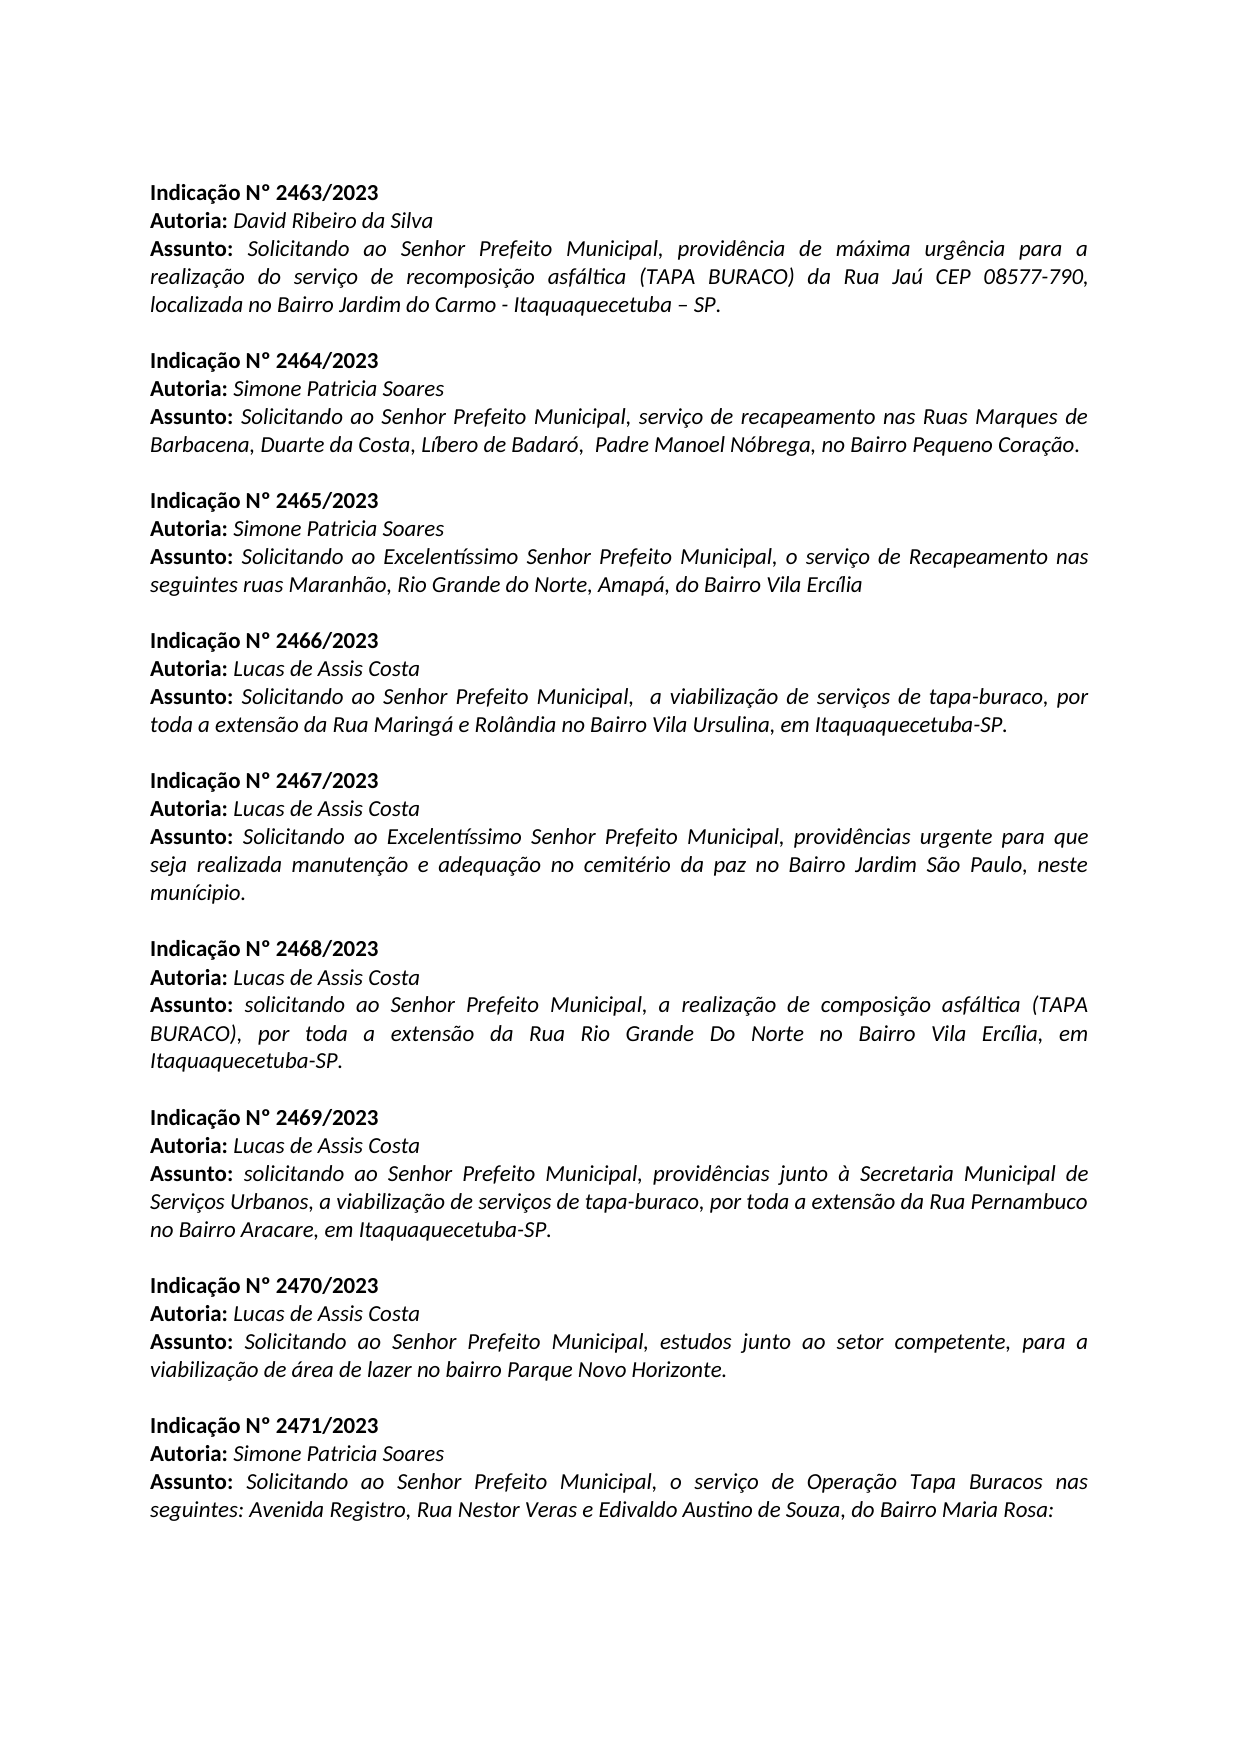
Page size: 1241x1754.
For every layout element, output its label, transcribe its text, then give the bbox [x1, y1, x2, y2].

text Assunto: Solicitando ao Senhor Prefeito Municipal, providência de máxima urgência para a realização do serviço de recomposição asfáltica (TAPA BURACO) da Rua Jaú CEP 08577-790, localizada no Bairro Jardim do Carmo - Itaquaquecetuba – SP. [150, 234, 1090, 318]
text Autoria: Lucas de Assis Costa [150, 963, 1090, 991]
text Assunto: Solicitando ao Excelentíssimo Senhor Prefeito Municipal, o serviço de Recapeamento nas seguintes ruas Maranhão, Rio Grande do Norte, Amapá, do Bairro Vila Ercília [150, 542, 1090, 598]
text Autoria: Simone Patricia Soares [150, 514, 1090, 542]
text Assunto: Solicitando ao Senhor Prefeito Municipal, a viabilização de serviços de tapa-buraco, por toda a extensão da Rua Maringá e Rolândia no Bairro Vila Ursulina, em Itaquaquecetuba-SP. [150, 682, 1090, 738]
text Indicação Nº 2463/2023 [150, 178, 1090, 206]
text Indicação Nº 2469/2023 [150, 1103, 1090, 1131]
text Indicação Nº 2466/2023 [150, 626, 1090, 654]
text Assunto: Solicitando ao Excelentíssimo Senhor Prefeito Municipal, providências urgente para que seja realizada manutenção e adequação no cemitério da paz no Bairro Jardim São Paulo, neste munícipio. [150, 822, 1090, 907]
text Indicação Nº 2464/2023 [150, 346, 1090, 374]
text Autoria: Lucas de Assis Costa [150, 654, 1090, 682]
text Autoria: David Ribeiro da Silva [150, 206, 1090, 234]
text Indicação Nº 2465/2023 [150, 486, 1090, 514]
text Indicação Nº 2468/2023 [150, 934, 1090, 963]
text Autoria: Lucas de Assis Costa [150, 1131, 1090, 1159]
text Autoria: Simone Patricia Soares [150, 374, 1090, 402]
text Assunto: Solicitando ao Senhor Prefeito Municipal, o serviço de Operação Tapa Buracos nas seguintes: Avenida Registro, Rua Nestor Veras e Edivaldo Austino de Souza, do Bairro Maria Rosa: [150, 1467, 1090, 1523]
text Assunto: Solicitando ao Senhor Prefeito Municipal, estudos junto ao setor competente, para a viabilização de área de lazer no bairro Parque Novo Horizonte. [150, 1327, 1090, 1383]
text Assunto: solicitando ao Senhor Prefeito Municipal, providências junto à Secretaria Municipal de Serviços Urbanos, a viabilização de serviços de tapa-buraco, por toda a extensão da Rua Pernambuco no Bairro Aracare, em Itaquaquecetuba-SP. [150, 1159, 1090, 1243]
text Indicação Nº 2470/2023 [150, 1271, 1090, 1299]
text Assunto: solicitando ao Senhor Prefeito Municipal, a realização de composição asfáltica (TAPA BURACO), por toda a extensão da Rua Rio Grande Do Norte no Bairro Vila Ercília, em Itaquaquecetuba-SP. [150, 991, 1090, 1075]
text Assunto: Solicitando ao Senhor Prefeito Municipal, serviço de recapeamento nas Ruas Marques de Barbacena, Duarte da Costa, Líbero de Badaró, Padre Manoel Nóbrega, no Bairro Pequeno Coração. [150, 402, 1090, 458]
text Autoria: Lucas de Assis Costa [150, 1299, 1090, 1327]
text Indicação Nº 2471/2023 [150, 1411, 1090, 1439]
text Indicação Nº 2467/2023 [150, 766, 1090, 794]
text Autoria: Lucas de Assis Costa [150, 794, 1090, 822]
text Autoria: Simone Patricia Soares [150, 1439, 1090, 1467]
